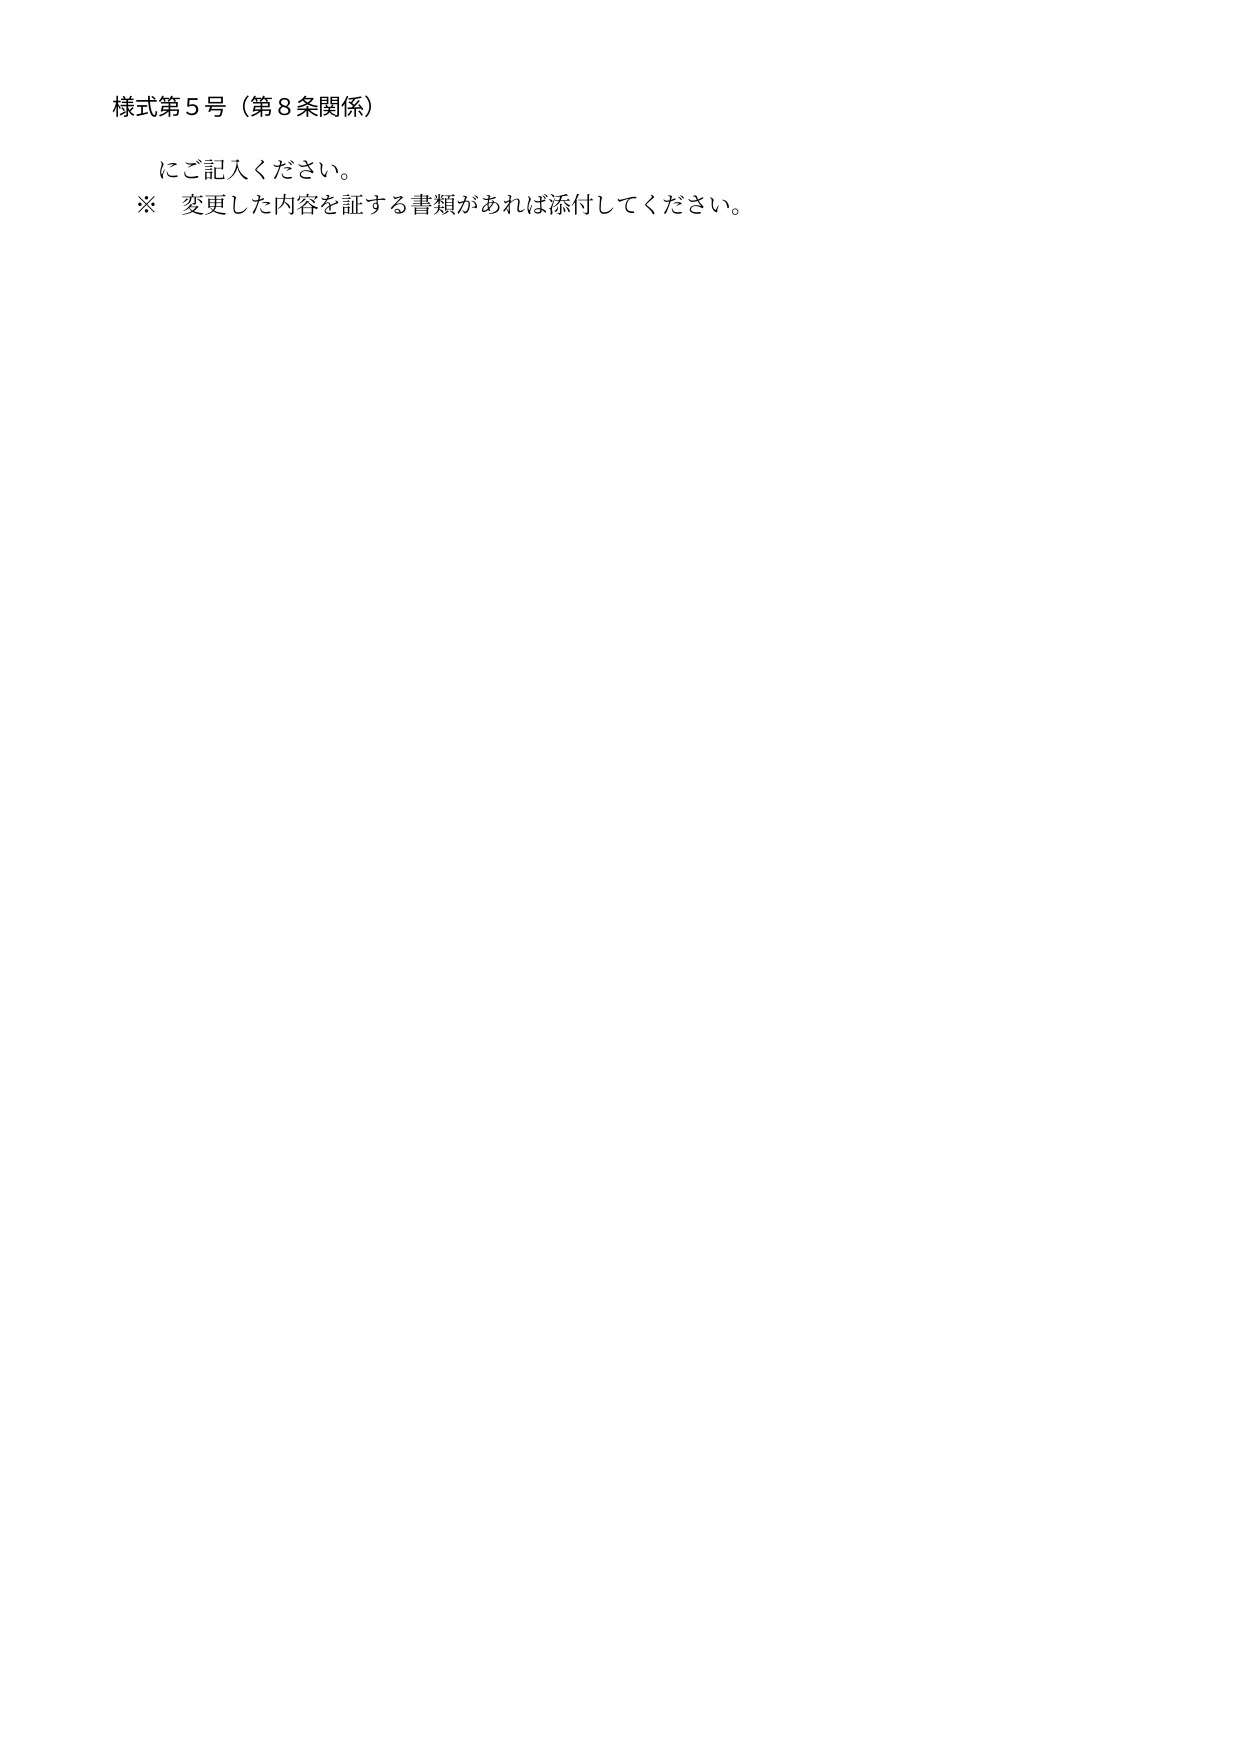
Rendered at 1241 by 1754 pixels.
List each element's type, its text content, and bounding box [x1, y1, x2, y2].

text ※ 変更した内容を証する書類があれば添付してください。 [112, 186, 1128, 222]
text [134, 151, 1128, 186]
